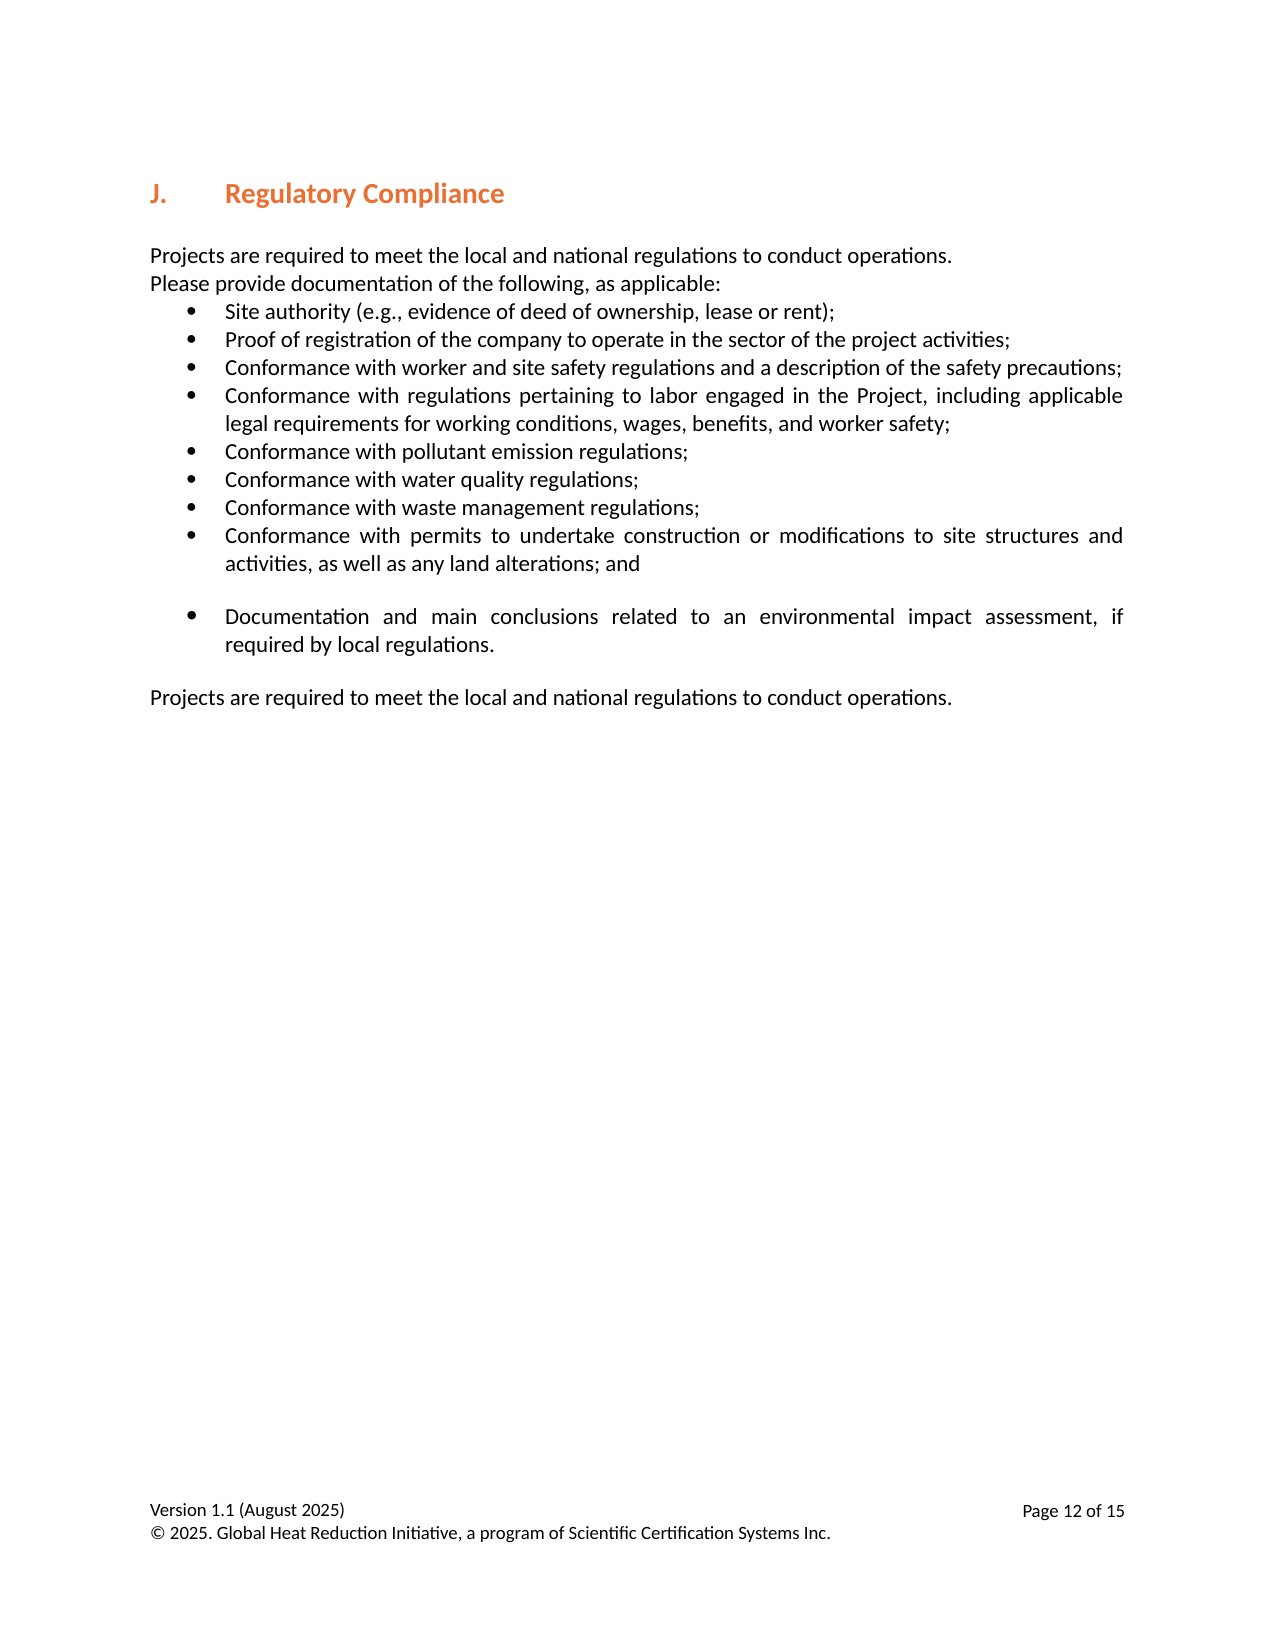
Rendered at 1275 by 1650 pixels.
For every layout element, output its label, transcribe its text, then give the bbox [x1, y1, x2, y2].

text Please provide documentation of the following, as applicable: [150, 269, 1125, 297]
list Conformance with water quality regulations; [187, 465, 1125, 493]
text Projects are required to meet the local and national regulations to conduct operations. [150, 683, 1125, 711]
list Conformance with pollutant emission regulations; [187, 437, 1125, 465]
list Conformance with waste management regulations; [187, 493, 1125, 521]
subtitle Regulatory Compliance [150, 175, 1125, 211]
list Conformance with regulations pertaining to labor engaged in the Project, including applicable legal requirements for working conditions, wages, benefits, and worker safety; [187, 381, 1125, 437]
list Conformance with permits to undertake construction or modifications to site structures and activities, as well as any land alterations; and [187, 521, 1125, 577]
list Site authority (e.g., evidence of deed of ownership, lease or rent); [187, 297, 1125, 325]
list Proof of registration of the company to operate in the sector of the project activities; [187, 325, 1125, 353]
list Documentation and main conclusions related to an environmental impact assessment, if required by local regulations. [187, 602, 1125, 658]
text Projects are required to meet the local and national regulations to conduct operations. [150, 241, 1125, 269]
list Conformance with worker and site safety regulations and a description of the safety precautions; [187, 353, 1125, 381]
